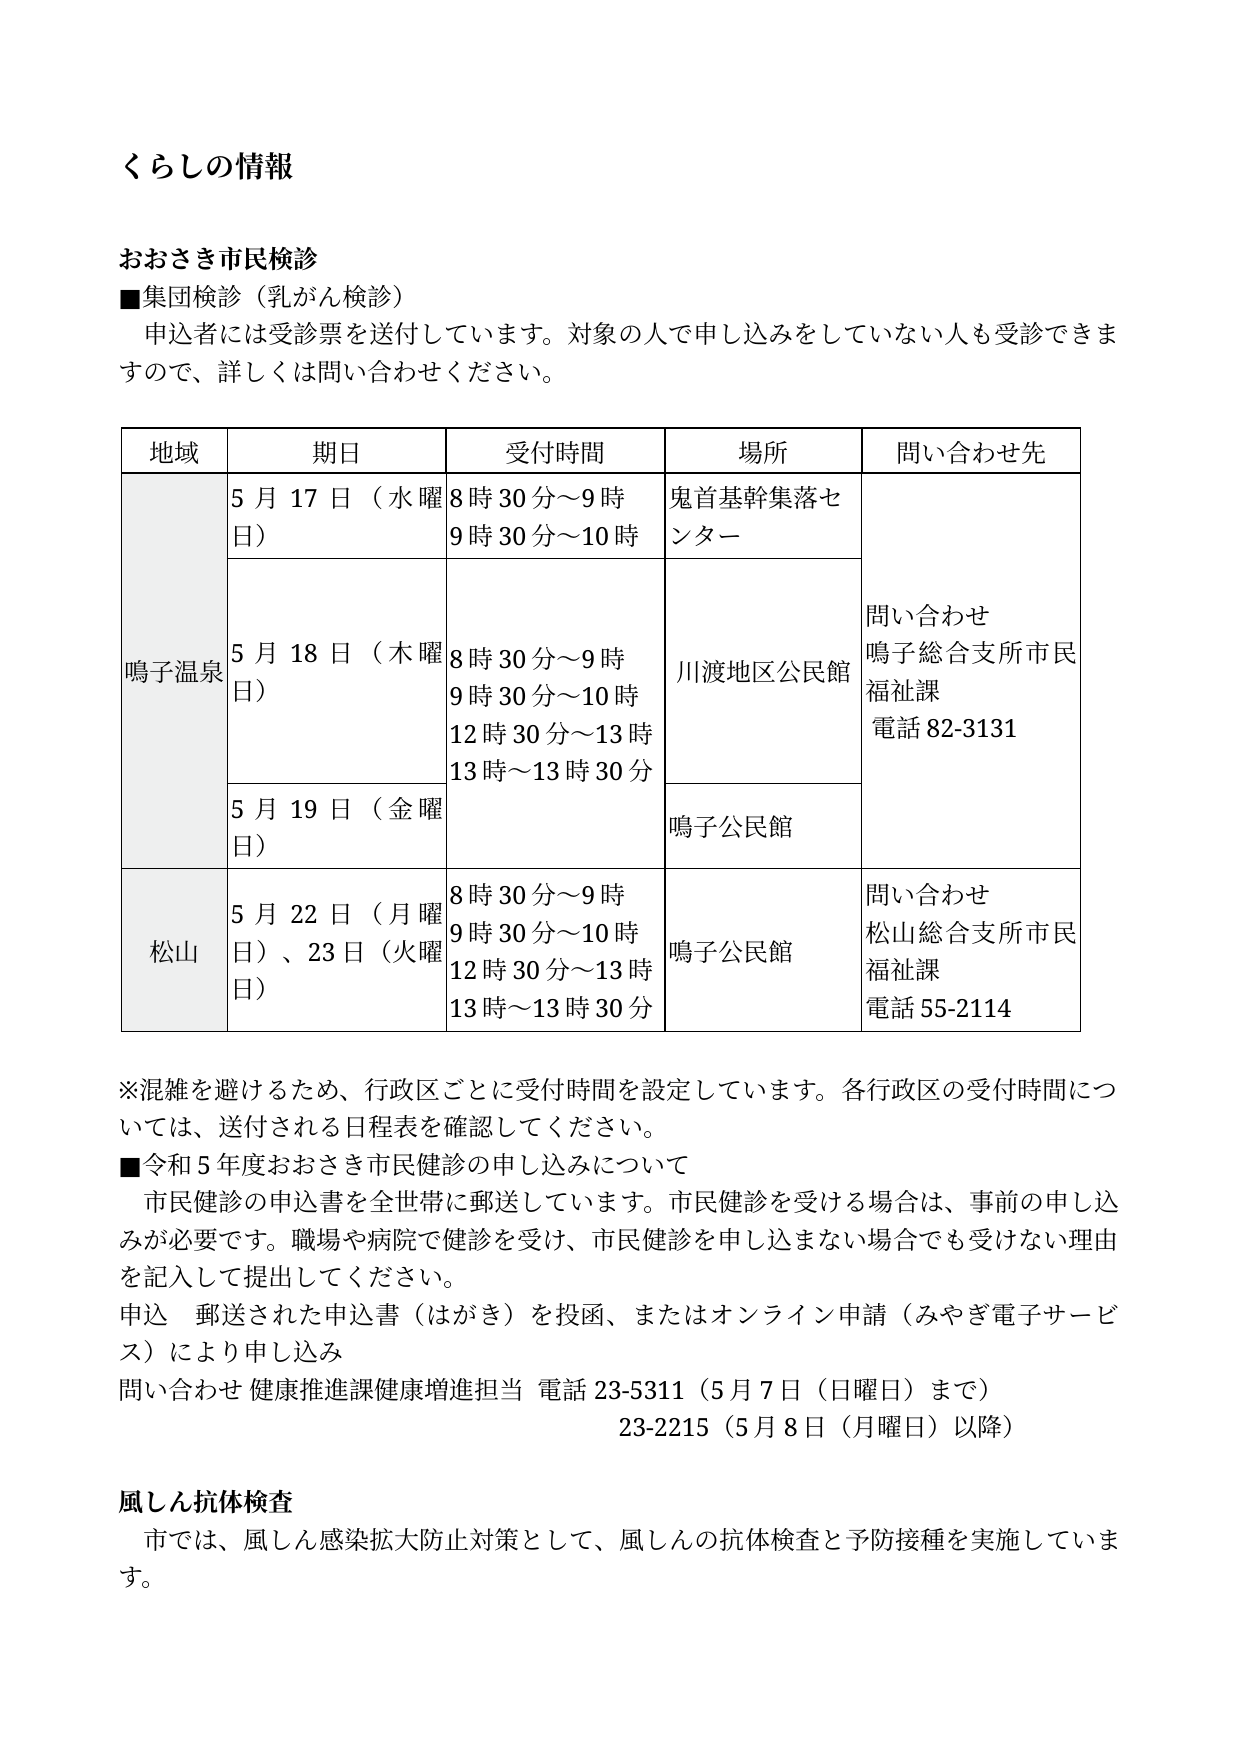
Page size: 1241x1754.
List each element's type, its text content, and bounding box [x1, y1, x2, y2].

text 市民健診の申込書を全世帯に郵送しています。市民健診を受ける場合は、事前の申し込みが必要です。職場や病院で健診を受け、市民健診を申し込まない場合でも受けない理由を記入して提出してください。 [118, 1182, 1122, 1295]
table_header 地域 [122, 429, 227, 472]
text ■令和5年度おおさき市民健診の申し込みについて [118, 1145, 1122, 1182]
table_header 期日 [228, 429, 445, 472]
text 風しん抗体検査 [118, 1482, 1122, 1520]
text 市では、風しん感染拡大防止対策として、風しんの抗体検査と予防接種を実施しています。 [118, 1520, 1122, 1595]
text くらしの情報 [118, 127, 1122, 202]
table_cell 8時30分～9時 9時30分～10時 12時30分～13時 13時～13時30分 [447, 869, 664, 1031]
table_cell 5月19日（金曜日） [228, 784, 446, 868]
table_cell 問い合わせ 鳴子総合支所市民福祉課 電話82-3131 [862, 474, 1080, 868]
table_cell 5月22日（月曜日）、23日（火曜日） [228, 869, 446, 1031]
table_cell 鳴子温泉 [122, 474, 227, 868]
table_cell 鳴子公民館 [666, 869, 861, 1031]
table_cell 5月18日（木曜日） [228, 559, 446, 783]
table_cell 問い合わせ 松山総合支所市民福祉課 電話55-2114 [862, 869, 1080, 1031]
text おおさき市民検診 [118, 239, 1122, 277]
table_cell 鬼首基幹集落センター [666, 474, 861, 558]
table_cell 8時30分～9時 9時30分～10時 12時30分～13時 13時～13時30分 [447, 559, 664, 868]
table_cell 松山 [122, 869, 227, 1031]
table_header 問い合わせ先 [863, 429, 1080, 472]
text 23-2215（5月8日（月曜日）以降） [118, 1407, 1122, 1445]
table_cell 鳴子公民館 [666, 784, 861, 868]
table_header 受付時間 [447, 429, 664, 472]
text 申込 郵送された申込書（はがき）を投函、またはオンライン申請（みやぎ電子サービス）により申し込み [118, 1295, 1122, 1370]
text ■集団検診（乳がん検診） [118, 277, 1122, 314]
table_header 場所 [666, 429, 861, 472]
text 問い合わせ 健康推進課健康増進担当 電話 23-5311（5月7日（日曜日）まで） [118, 1370, 1122, 1407]
text ※混雑を避けるため、行政区ごとに受付時間を設定しています。各行政区の受付時間については、送付される日程表を確認してください。 [118, 1070, 1122, 1145]
text 申込者には受診票を送付しています。対象の人で申し込みをしていない人も受診できますので、詳しくは問い合わせください。 [118, 314, 1122, 389]
table_cell 5月17日（水曜日） [228, 474, 446, 558]
table_cell 川渡地区公民館 [666, 559, 861, 783]
table_cell 8時30分～9時 9時30分～10時 [447, 474, 664, 558]
